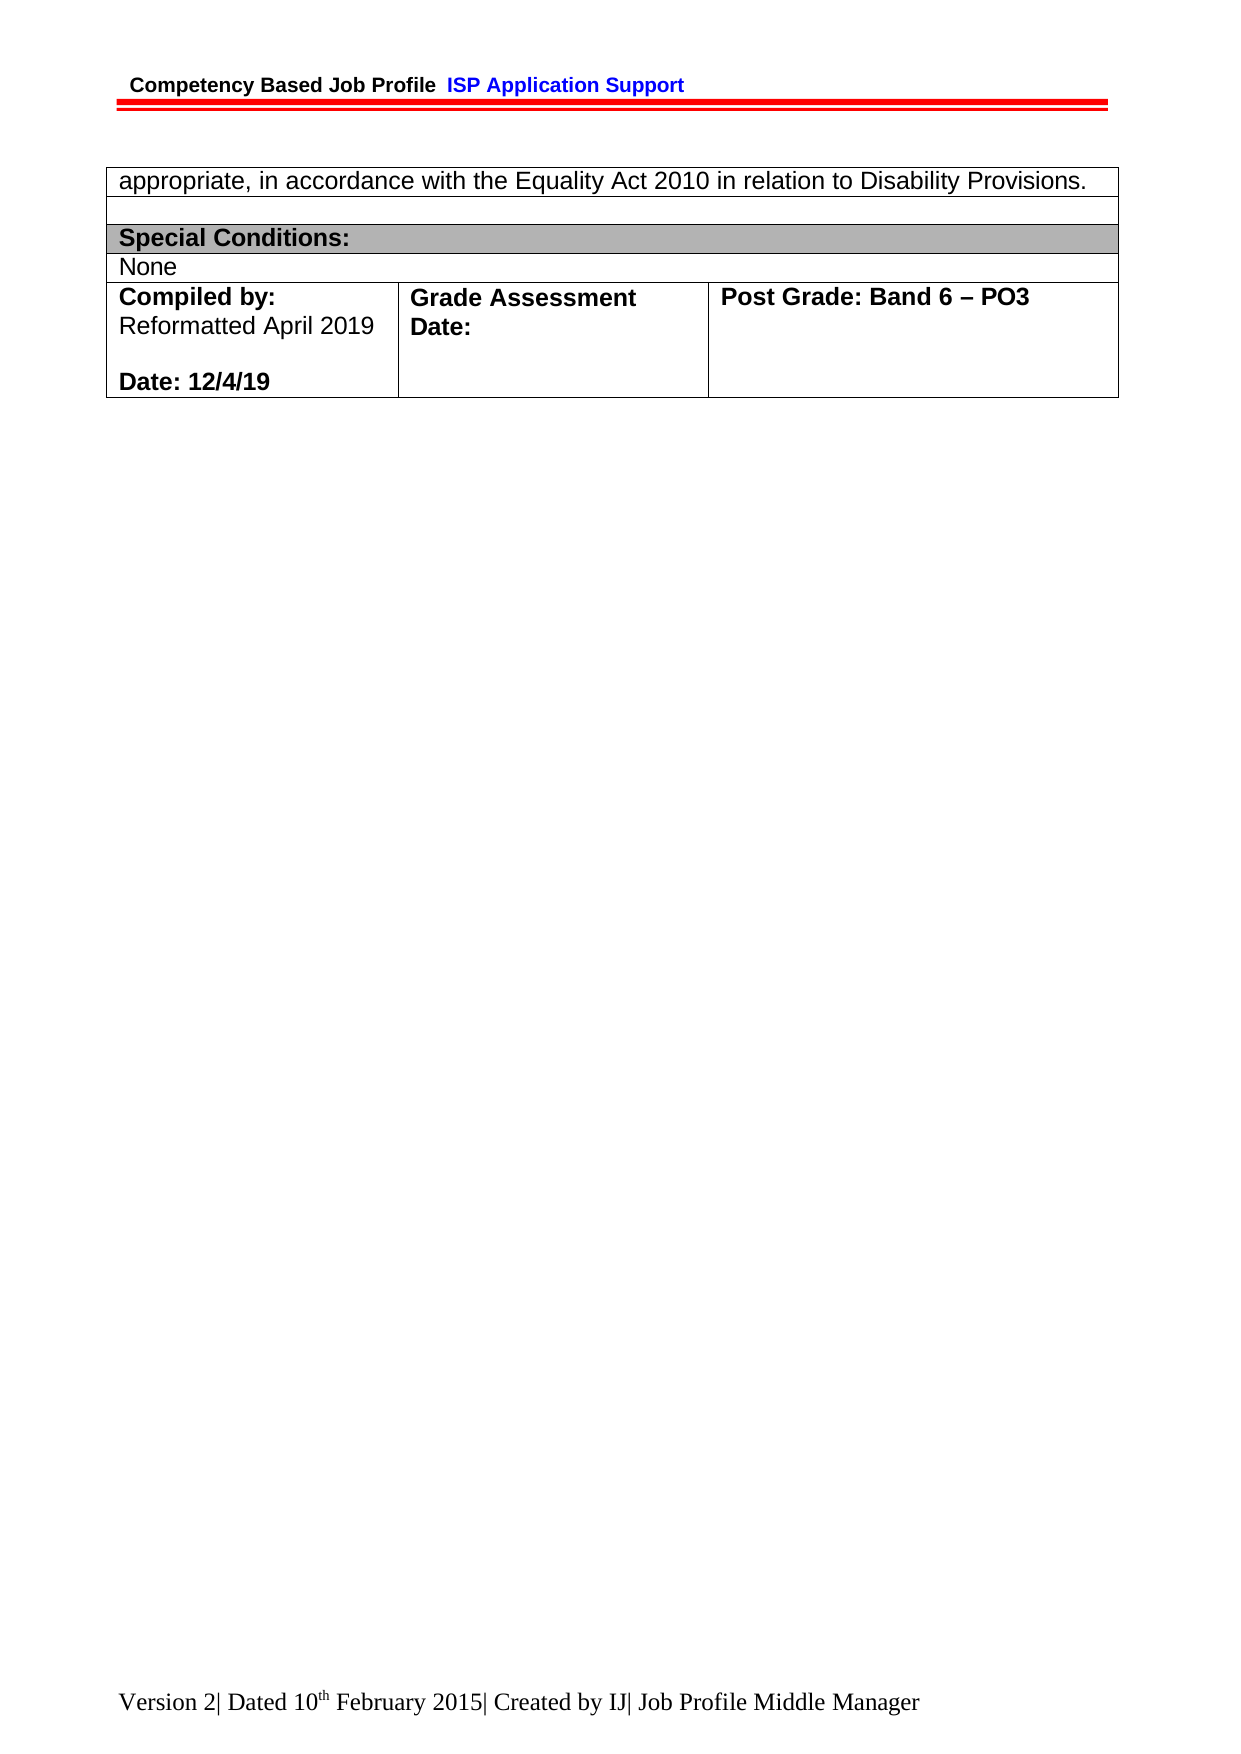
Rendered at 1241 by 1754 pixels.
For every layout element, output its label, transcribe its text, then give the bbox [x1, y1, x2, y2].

table_cell Grade Assessment Date: [399, 283, 708, 397]
table_cell Special Conditions: [107, 225, 1118, 253]
table_header appropriate, in accordance with the Equality Act 2010 in relation to Disability Provisions. [107, 168, 1118, 196]
table_cell Post Grade: Band 6 – PO3 [709, 283, 1118, 397]
table_cell Compiled by: Reformatted April 2019 Date: 12/4/19 [107, 283, 398, 397]
table_cell None [107, 254, 1118, 282]
table_cell [107, 197, 1118, 224]
